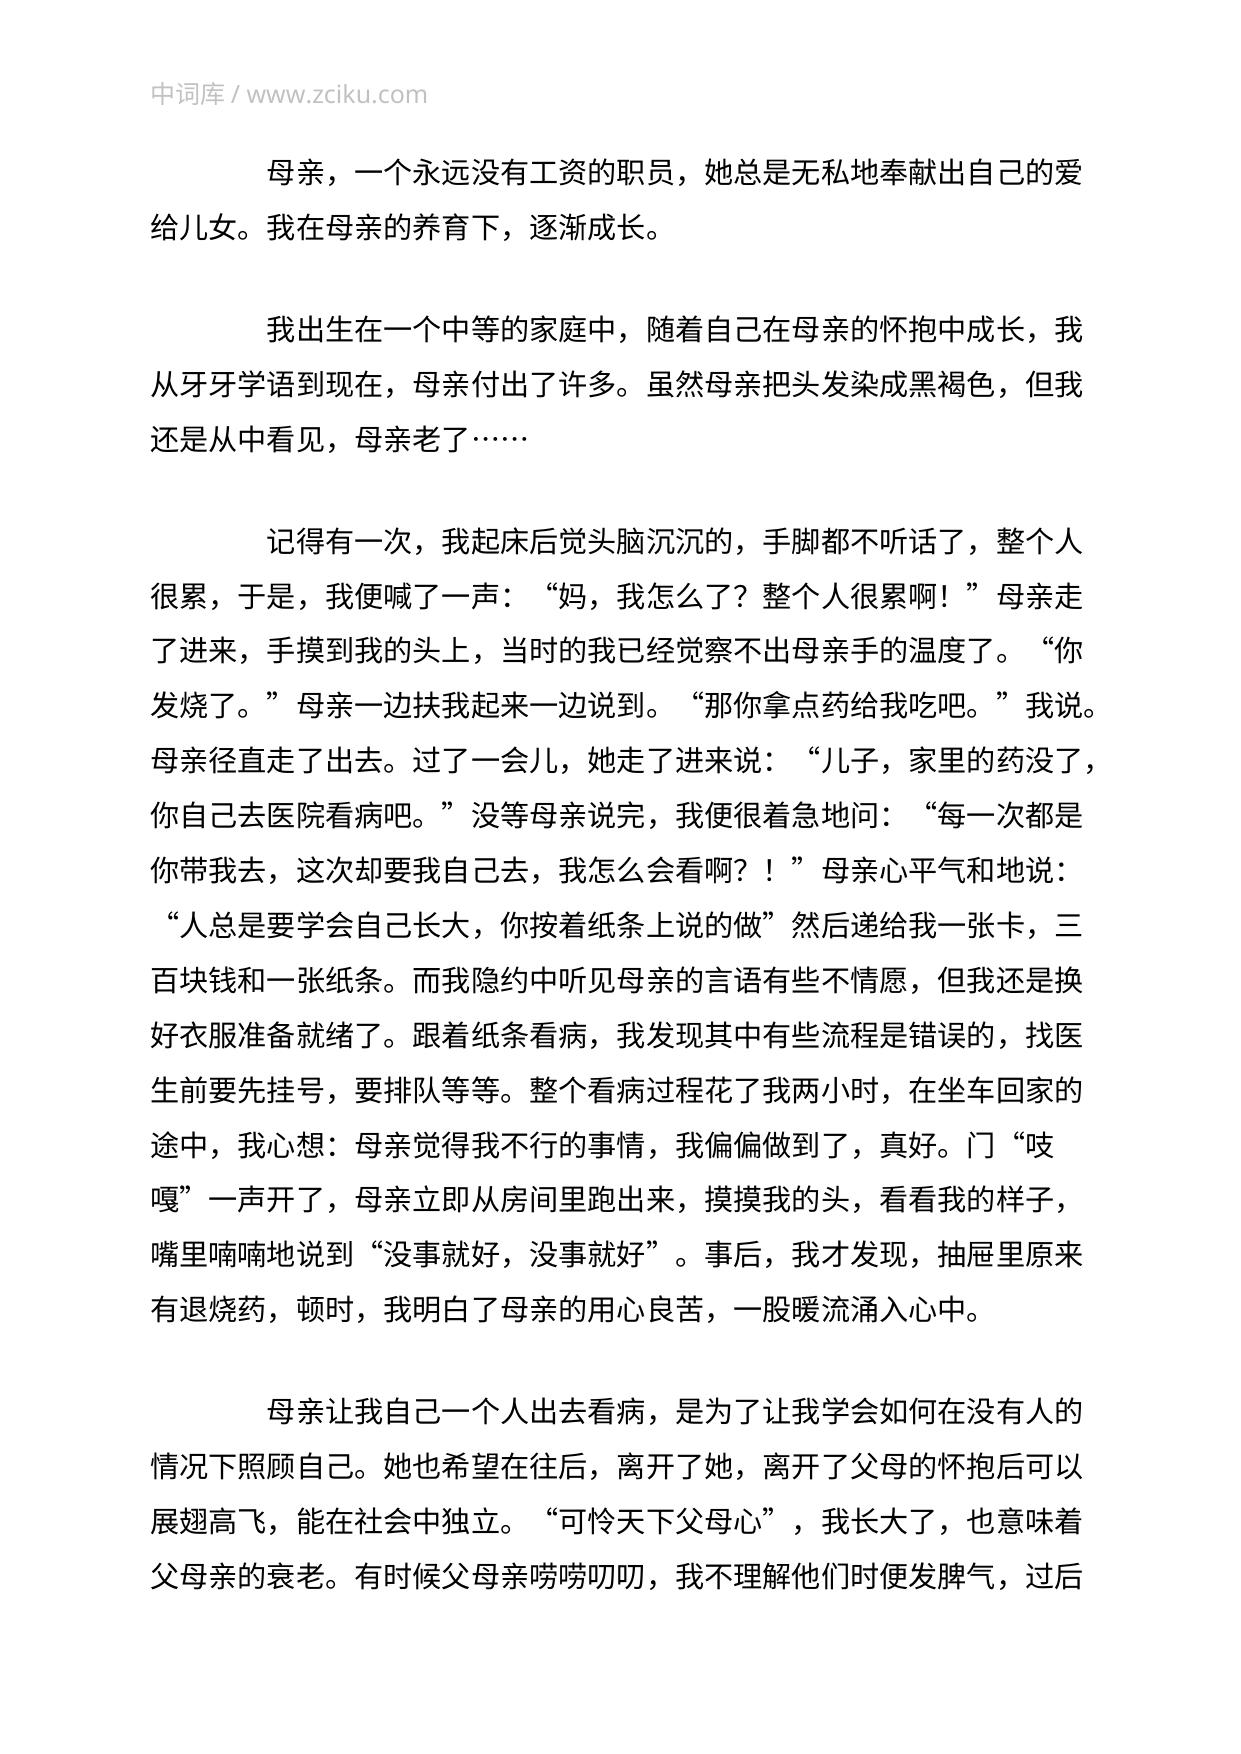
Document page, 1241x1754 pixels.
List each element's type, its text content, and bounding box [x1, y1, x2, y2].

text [150, 1388, 1090, 1596]
text 记得有一次，我起床后觉头脑沉沉的，手脚都不听话了，整个人很累，于是，我便喊了一声：“妈，我怎么了？整个人很累啊！”母亲走了进来，手摸到我的头上，当时的我已经觉察不出母亲手的温度了。“你发烧了。”母亲一边扶我起来一边说到。“那你拿点药给我吃吧。”我说。母亲径直走了出去。过了一会儿，她走了进来说：“儿子，家里的药没了，你自己去医院看病吧。”没等母亲说完，我便很着急地问：“每一次都是你带我去，这次却要我自己去，我怎么会看啊？！”母亲心平气和地说：“人总是要学会自己长大，你按着纸条上说的做”然后递给我一张卡，三百块钱和一张纸条。而我隐约中听见母亲的言语有些不情愿，但我还是换好衣服准备就绪了。跟着纸条看病，我发现其中有些流程是错误的，找医生前要先挂号，要排队等等。整个看病过程花了我两小时，在坐车回家的途中，我心想：母亲觉得我不行的事情，我偏偏做到了，真好。门“吱嘎”一声开了，母亲立即从房间里跑出来，摸摸我的头，看看我的样子，嘴里喃喃地说到“没事就好，没事就好”。事后，我才发现，抽屉里原来有退烧药，顿时，我明白了母亲的用心良苦，一股暖流涌入心中。 [150, 518, 1090, 1329]
text 我出生在一个中等的家庭中，随着自己在母亲的怀抱中成长，我从牙牙学语到现在，母亲付出了许多。虽然母亲把头发染成黑褐色，但我还是从中看见，母亲老了…… [150, 307, 1090, 459]
text 母亲，一个永远没有工资的职员，她总是无私地奉献出自己的爱给儿女。我在母亲的养育下，逐渐成长。 [150, 150, 1090, 247]
